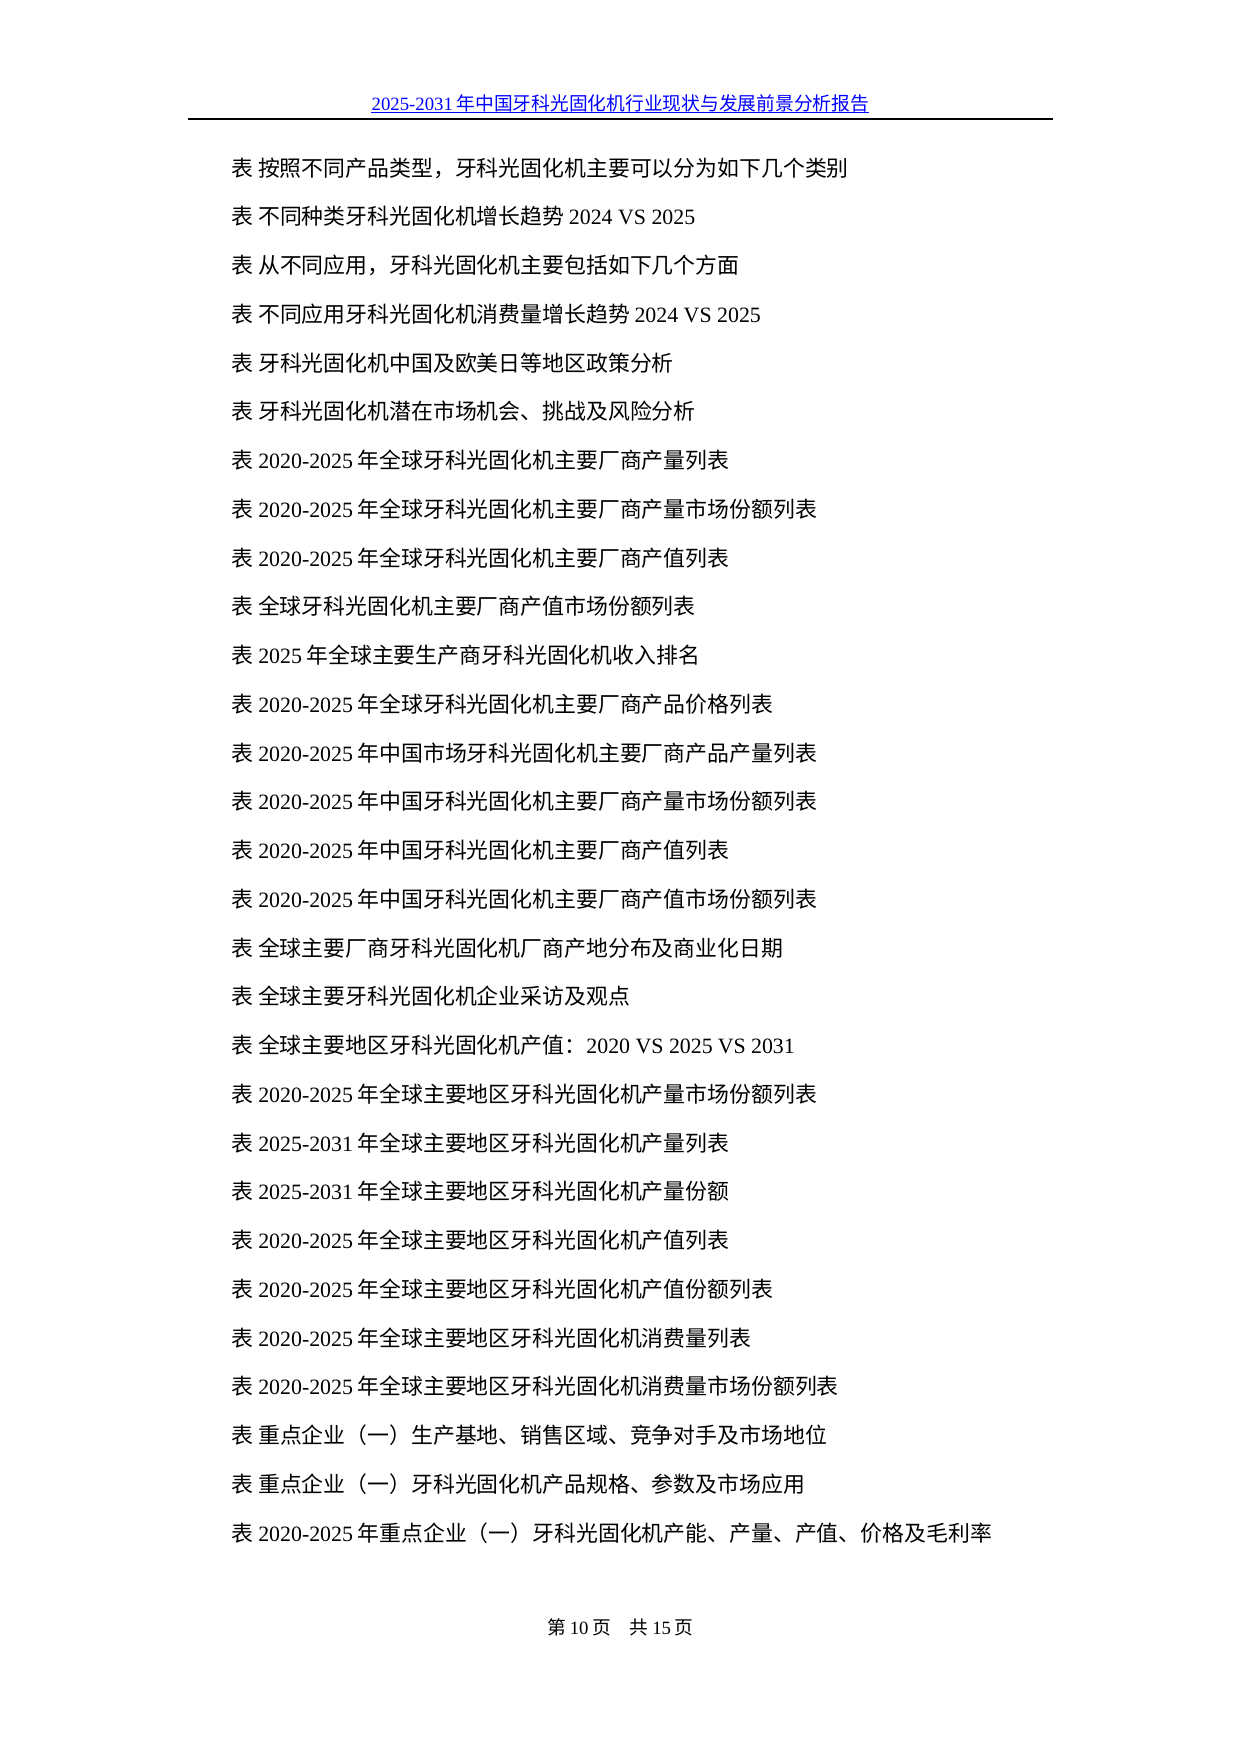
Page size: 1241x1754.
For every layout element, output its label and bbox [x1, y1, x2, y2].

text [187, 150, 1053, 1548]
